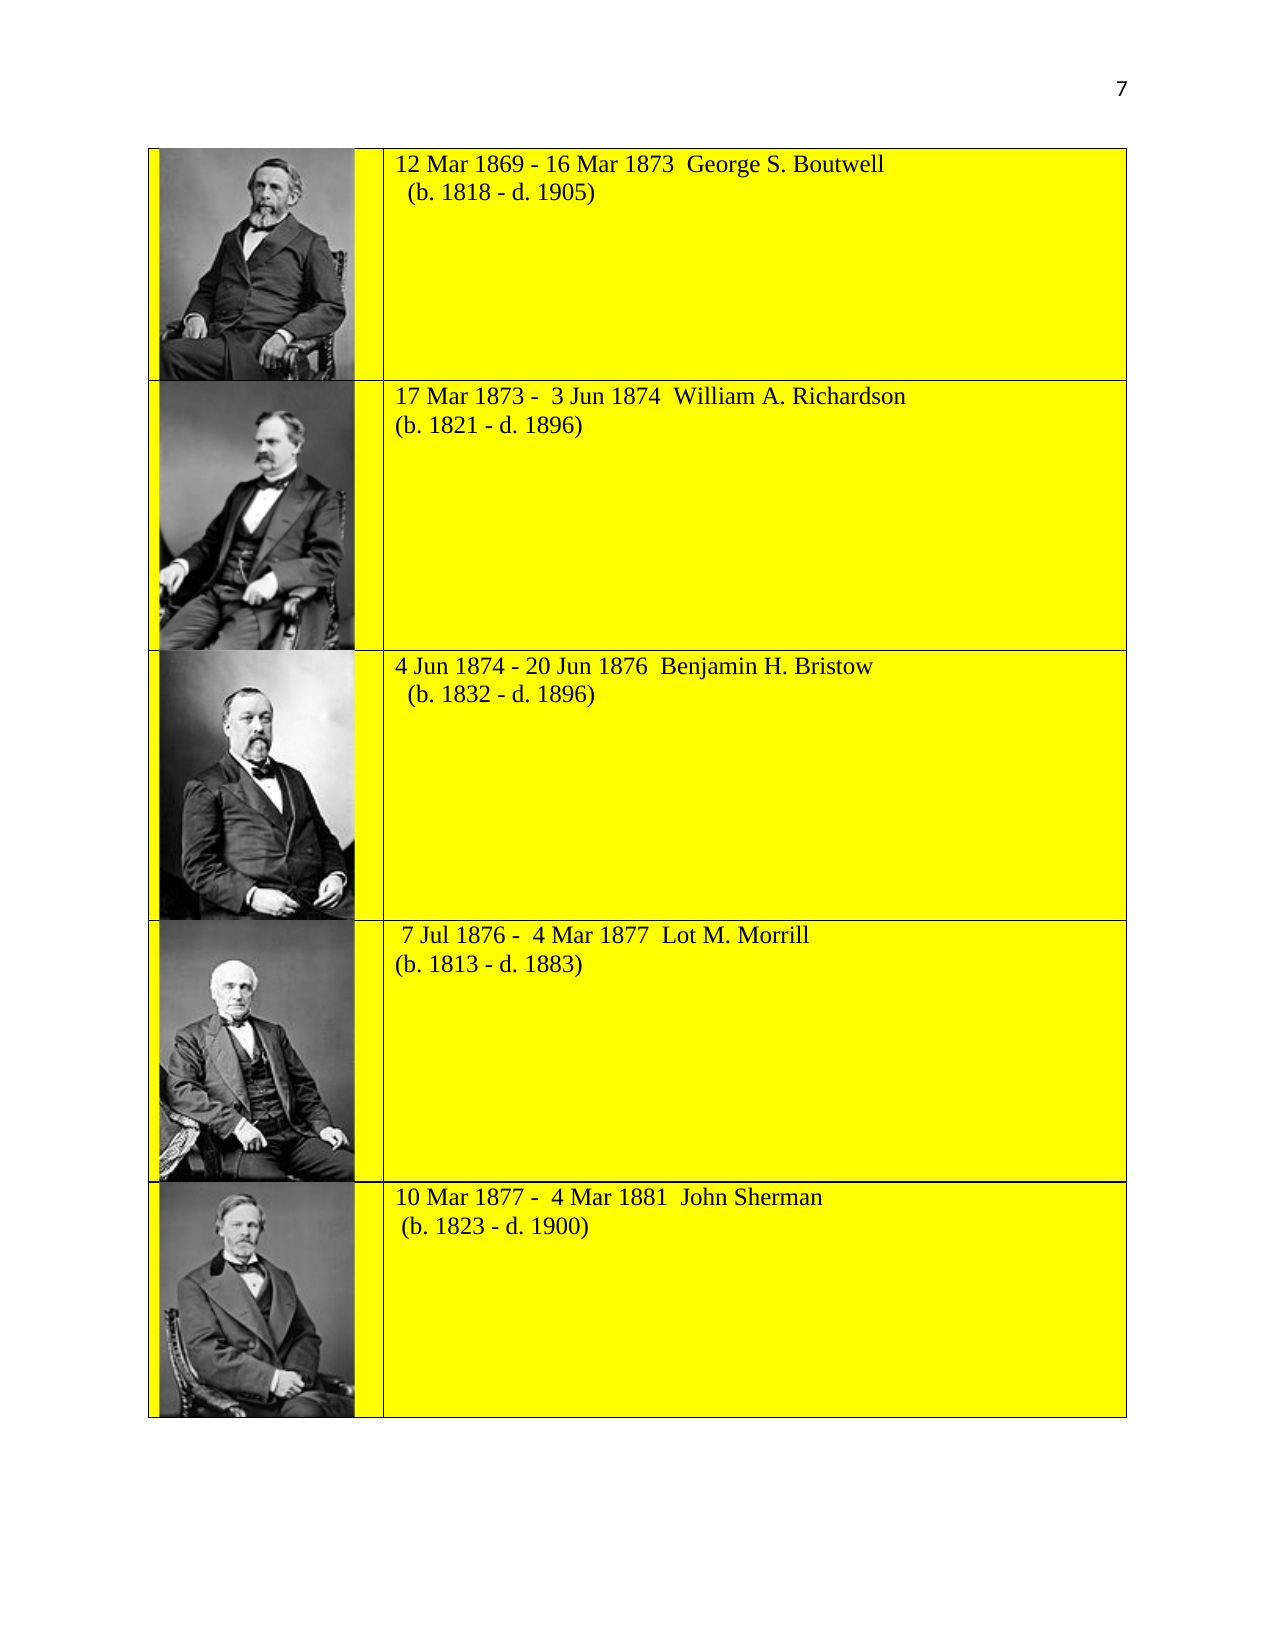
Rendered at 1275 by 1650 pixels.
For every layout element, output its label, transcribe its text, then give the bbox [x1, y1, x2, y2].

picture [159, 381, 355, 1417]
table_cell 7 Jul 1876 - 4 Mar 1877 Lot M. Morrill (b. 1813 - d. 1883) [384, 921, 1126, 1181]
table_cell [149, 149, 159, 380]
picture [159, 148, 355, 380]
table_cell [355, 149, 383, 380]
table_cell [149, 651, 159, 919]
table_cell [355, 651, 383, 919]
table_cell [149, 1183, 159, 1417]
table_cell 17 Mar 1873 - 3 Jun 1874 William A. Richardson (b. 1821 - d. 1896) [384, 381, 1126, 650]
table_cell 12 Mar 1869 - 16 Mar 1873 George S. Boutwell (b. 1818 - d. 1905) [384, 149, 1126, 380]
table_cell [149, 381, 159, 650]
table_cell 10 Mar 1877 - 4 Mar 1881 John Sherman (b. 1823 - d. 1900) [384, 1183, 1126, 1417]
table_cell [355, 381, 383, 650]
table_cell 4 Jun 1874 - 20 Jun 1876 Benjamin H. Bristow (b. 1832 - d. 1896) [384, 651, 1126, 919]
table_cell [149, 921, 159, 1181]
table_cell [355, 921, 383, 1181]
table_cell [355, 1183, 383, 1417]
